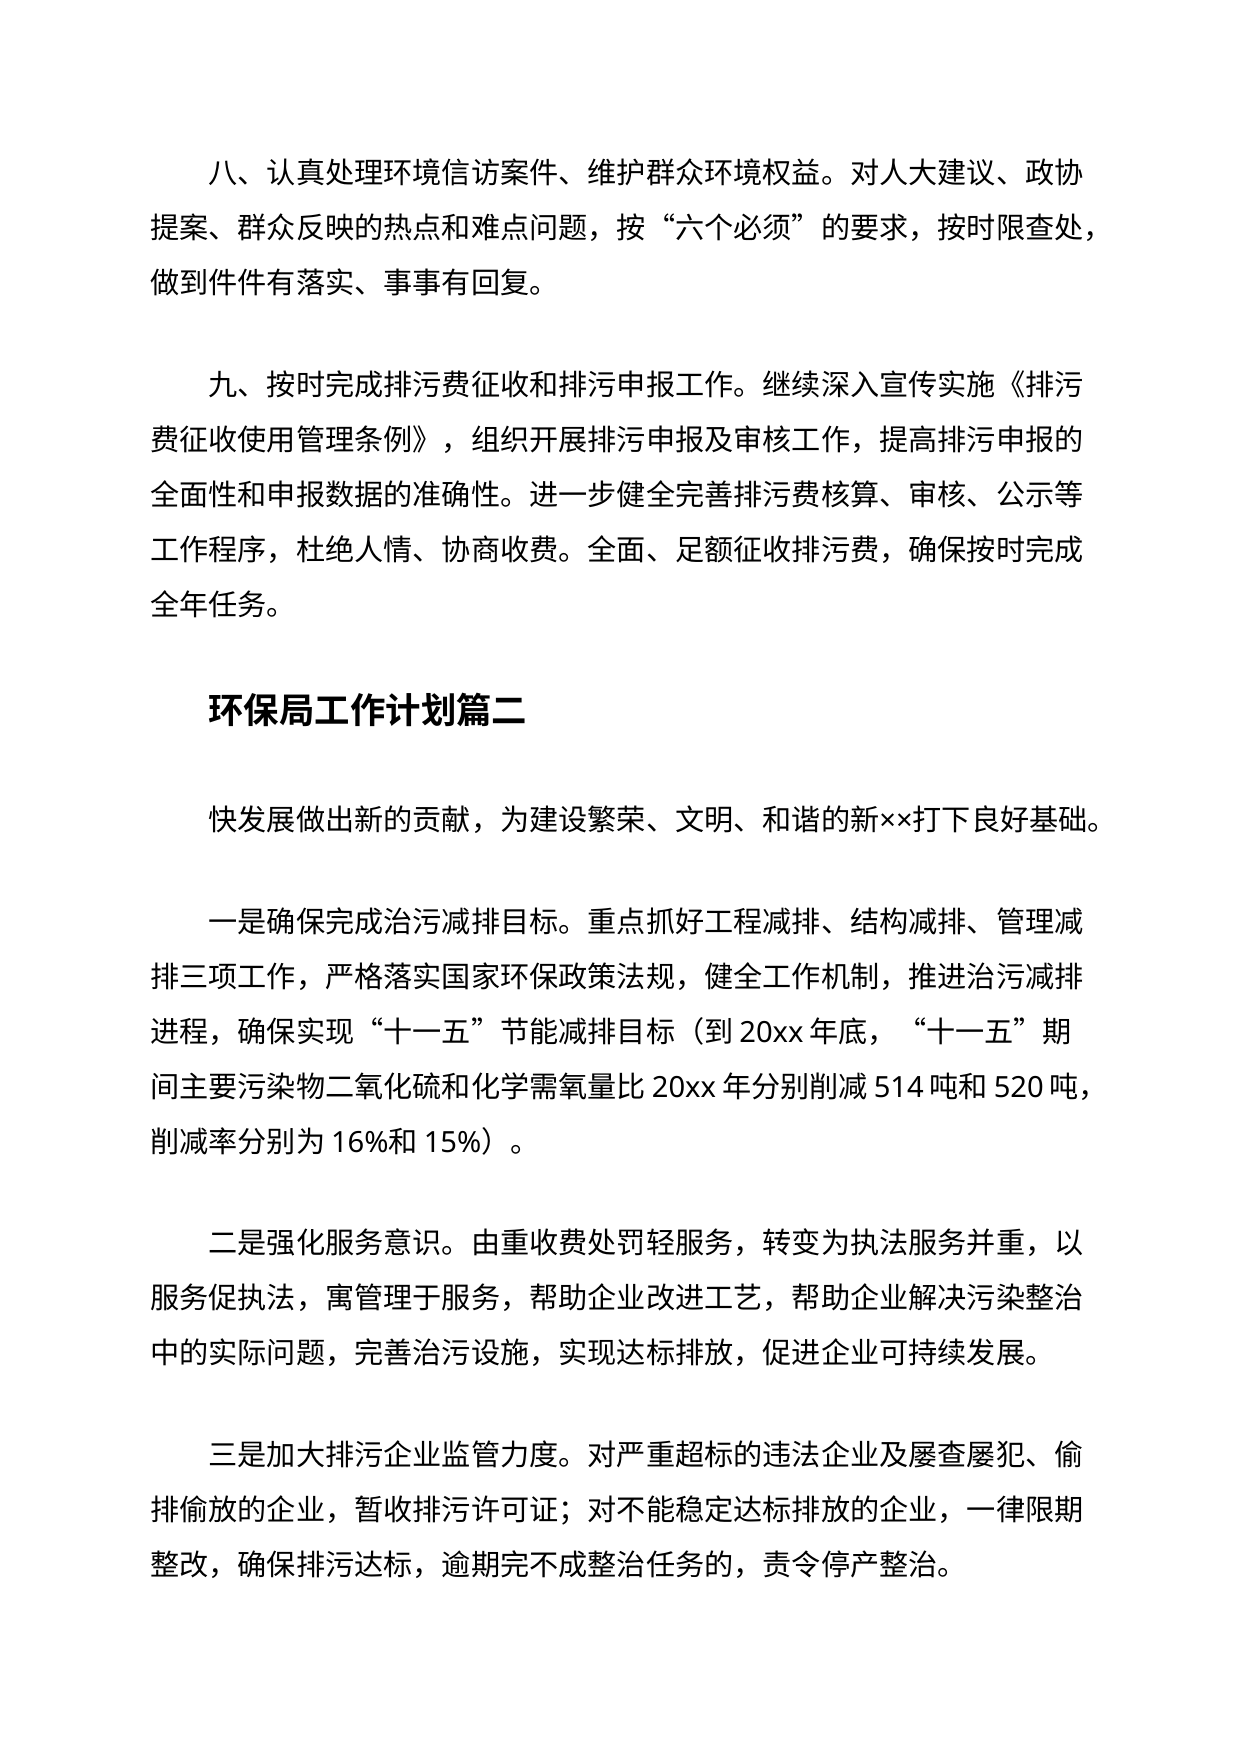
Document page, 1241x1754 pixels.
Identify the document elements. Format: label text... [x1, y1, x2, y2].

text 九、按时完成排污费征收和排污申报工作。继续深入宣传实施《排污费征收使用管理条例》，组织开展排污申报及审核工作，提高排污申报的全面性和申报数据的准确性。进一步健全完善排污费核算、审核、公示等工作程序，杜绝人情、协商收费。全面、足额征收排污费，确保按时完成全年任务。 [150, 362, 1090, 623]
text 三是加大排污企业监管力度。对严重超标的违法企业及屡查屡犯、偷排偷放的企业，暂收排污许可证；对不能稳定达标排放的企业，一律限期整改，确保排污达标，逾期完不成整治任务的，责令停产整治。 [150, 1432, 1090, 1584]
text 快发展做出新的贡献，为建设繁荣、文明、和谐的新××打下良好基础。 [150, 796, 1090, 839]
text 二是强化服务意识。由重收费处罚轻服务，转变为执法服务并重，以服务促执法，寓管理于服务，帮助企业改进工艺，帮助企业解决污染整治中的实际问题，完善治污设施，实现达标排放，促进企业可持续发展。 [150, 1220, 1090, 1372]
text 八、认真处理环境信访案件、维护群众环境权益。对人大建议、政协提案、群众反映的热点和难点问题，按“六个必须”的要求，按时限查处，做到件件有落实、事事有回复。 [150, 150, 1090, 302]
text 环保局工作计划篇二 [150, 683, 1090, 734]
text 一是确保完成治污减排目标。重点抓好工程减排、结构减排、管理减排三项工作，严格落实国家环保政策法规，健全工作机制，推进治污减排进程，确保实现“十一五”节能减排目标（到20xx年底，“十一五”期间主要污染物二氧化硫和化学需氧量比20xx年分别削减514吨和520吨，削减率分别为16%和15%）。 [150, 898, 1090, 1161]
